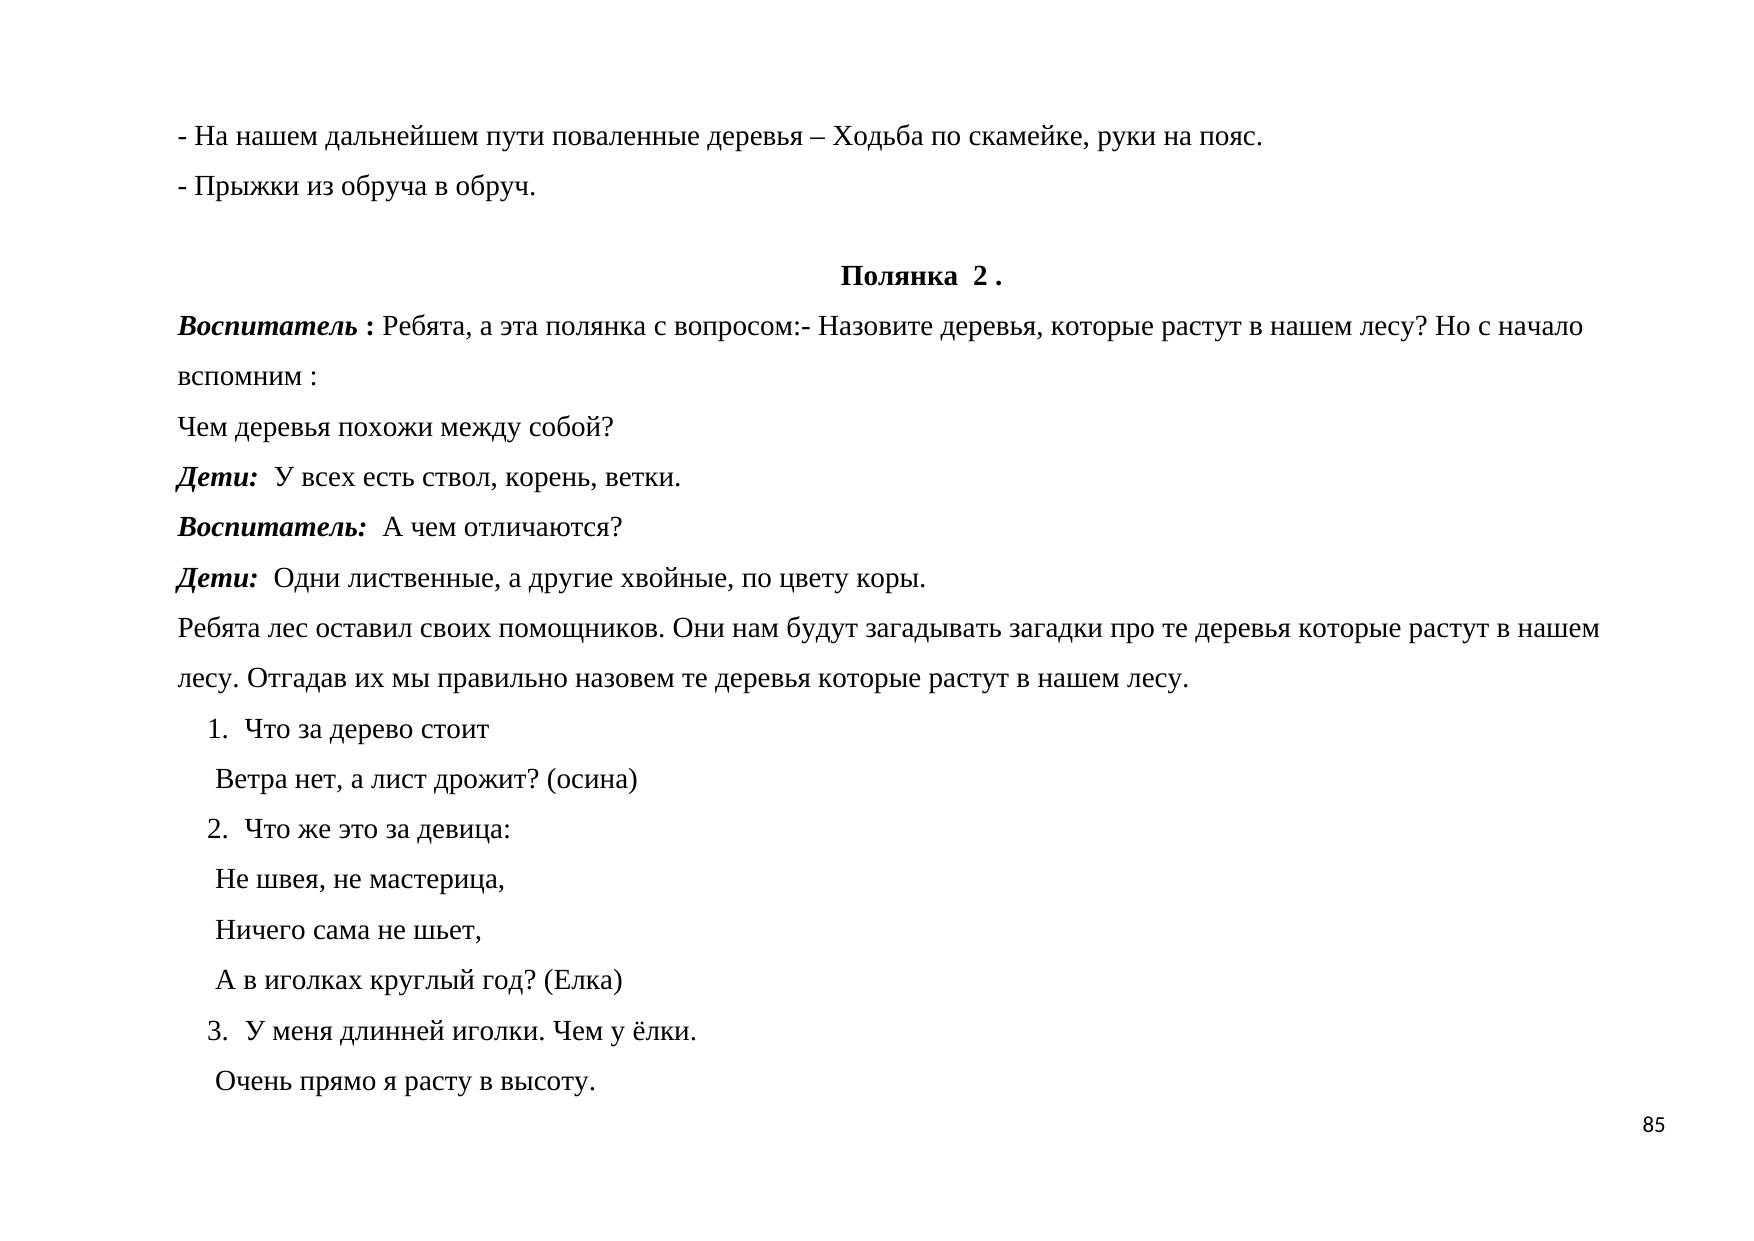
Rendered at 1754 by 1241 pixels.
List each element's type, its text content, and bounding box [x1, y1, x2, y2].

text Не швея, не мастерица, [215, 862, 1665, 895]
text Воспитатель : Ребята, а эта полянка с вопросом:- Назовите деревья, которые растут в нашем лесу? Но с начало вспомним : [177, 308, 1665, 392]
list Что же это за девица: [207, 811, 1665, 845]
text Дети: У всех есть ствол, корень, ветки. [177, 459, 1665, 493]
text Ничего сама не шьет, А в иголках круглый год? (Елка) [215, 912, 1665, 996]
text Очень прямо я расту в высоту. [215, 1063, 1665, 1096]
text Чем деревья похожи между собой? [177, 409, 1665, 442]
text Дети: Одни лиственные, а другие хвойные, по цвету коры. [177, 560, 1665, 593]
text Ветра нет, а лист дрожит? (осина) [215, 761, 1665, 794]
text Воспитатель: А чем отличаются? [177, 509, 1665, 543]
list Что за дерево стоит [207, 711, 1665, 744]
text - На нашем дальнейшем пути поваленные деревья – Ходьба по скамейке, руки на пояс. - Прыжки из обруча в обруч. [177, 118, 1665, 244]
text Ребята лес оставил своих помощников. Они нам будут загадывать загадки про те деревья которые растут в нашем лесу. Отгадав их мы правильно назовем те деревья которые растут в нашем лесу. [177, 610, 1665, 694]
text Полянка 2 . [177, 258, 1665, 291]
list У меня длинней иголки. Чем у ёлки. [207, 1013, 1665, 1046]
